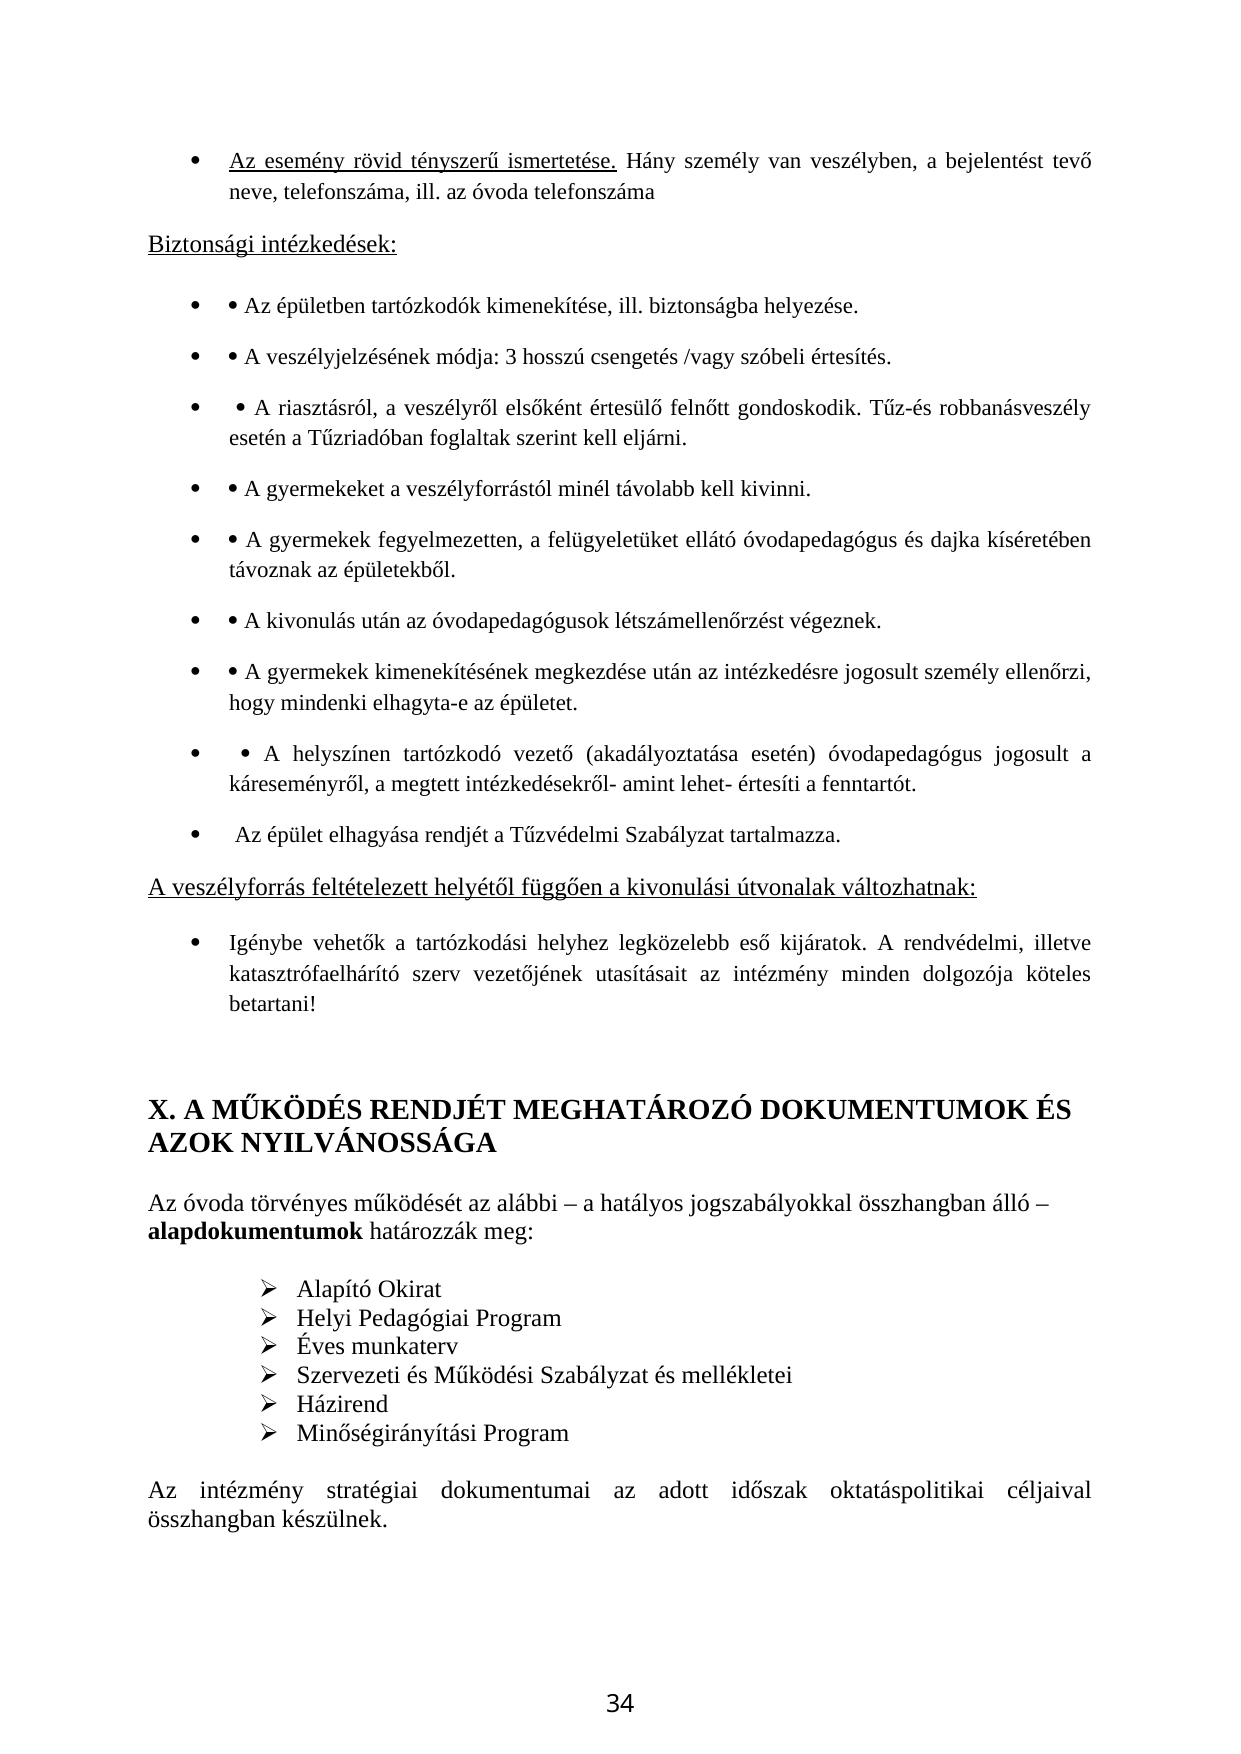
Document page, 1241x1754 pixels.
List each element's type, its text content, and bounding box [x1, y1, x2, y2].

list Éves munkaterv [259, 1331, 1093, 1360]
list A gyermekeket a veszélyforrástól minél távolabb kell kivinni. [191, 475, 1093, 501]
list A riasztásról, a veszélyről elsőként értesülő felnőtt gondoskodik. Tűz-és robbanásveszély esetén a Tűzriadóban foglaltak szerint kell eljárni. [191, 394, 1093, 450]
list A helyszínen tartózkodó vezető (akadályoztatása esetén) óvodapedagógus jogosult a káreseményről, a megtett intézkedésekről- amint lehet- értesíti a fenntartót. [191, 739, 1093, 796]
list Helyi Pedagógiai Program [259, 1303, 1093, 1331]
text Biztonsági intézkedések: [148, 229, 1093, 258]
list Szervezeti és Működési Szabályzat és mellékletei [259, 1360, 1093, 1389]
text X. A MŰKÖDÉS RENDJÉT MEGHATÁROZÓ DOKUMENTUMOK ÉS AZOK NYILVÁNOSSÁGA [148, 1092, 1093, 1159]
list A kivonulás után az óvodapedagógusok létszámellenőrzést végeznek. [191, 607, 1093, 634]
list A gyermekek kimenekítésének megkezdése után az intézkedésre jogosult személy ellenőrzi, hogy mindenki elhagyta-e az épületet. [191, 658, 1093, 715]
list Az épületben tartózkodók kimenekítése, ill. biztonságba helyezése. [191, 292, 1093, 318]
list Házirend [259, 1389, 1093, 1418]
text Az intézmény stratégiai dokumentumai az adott időszak oktatáspolitikai céljaival összhangban készülnek. [148, 1475, 1093, 1533]
list A gyermekek fegyelmezetten, a felügyeletüket ellátó óvodapedagógus és dajka kíséretében távoznak az épületekből. [191, 526, 1093, 583]
text Az óvoda törvényes működését az alábbi – a hatályos jogszabályokkal összhangban álló – alapdokumentumok határozzák meg: [148, 1188, 1093, 1245]
text A veszélyforrás feltételezett helyétől függően a kivonulási útvonalak változhatnak: [148, 872, 1093, 901]
list Alapító Okirat [259, 1274, 1093, 1303]
list A veszélyjelzésének módja: 3 hosszú csengetés /vagy szóbeli értesítés. [191, 343, 1093, 369]
list Igénybe vehetők a tartózkodási helyhez legközelebb eső kijáratok. A rendvédelmi, illetve katasztrófaelhárító szerv vezetőjének utasításait az intézmény minden dolgozója köteles betartani! [191, 929, 1093, 1016]
list Az esemény rövid tényszerű ismertetése. Hány személy van veszélyben, a bejelentést tevő neve, telefonszáma, ill. az óvoda telefonszáma [191, 148, 1093, 204]
list Az épület elhagyása rendjét a Tűzvédelmi Szabályzat tartalmazza. [191, 821, 1093, 847]
list Minőségirányítási Program [259, 1418, 1093, 1446]
